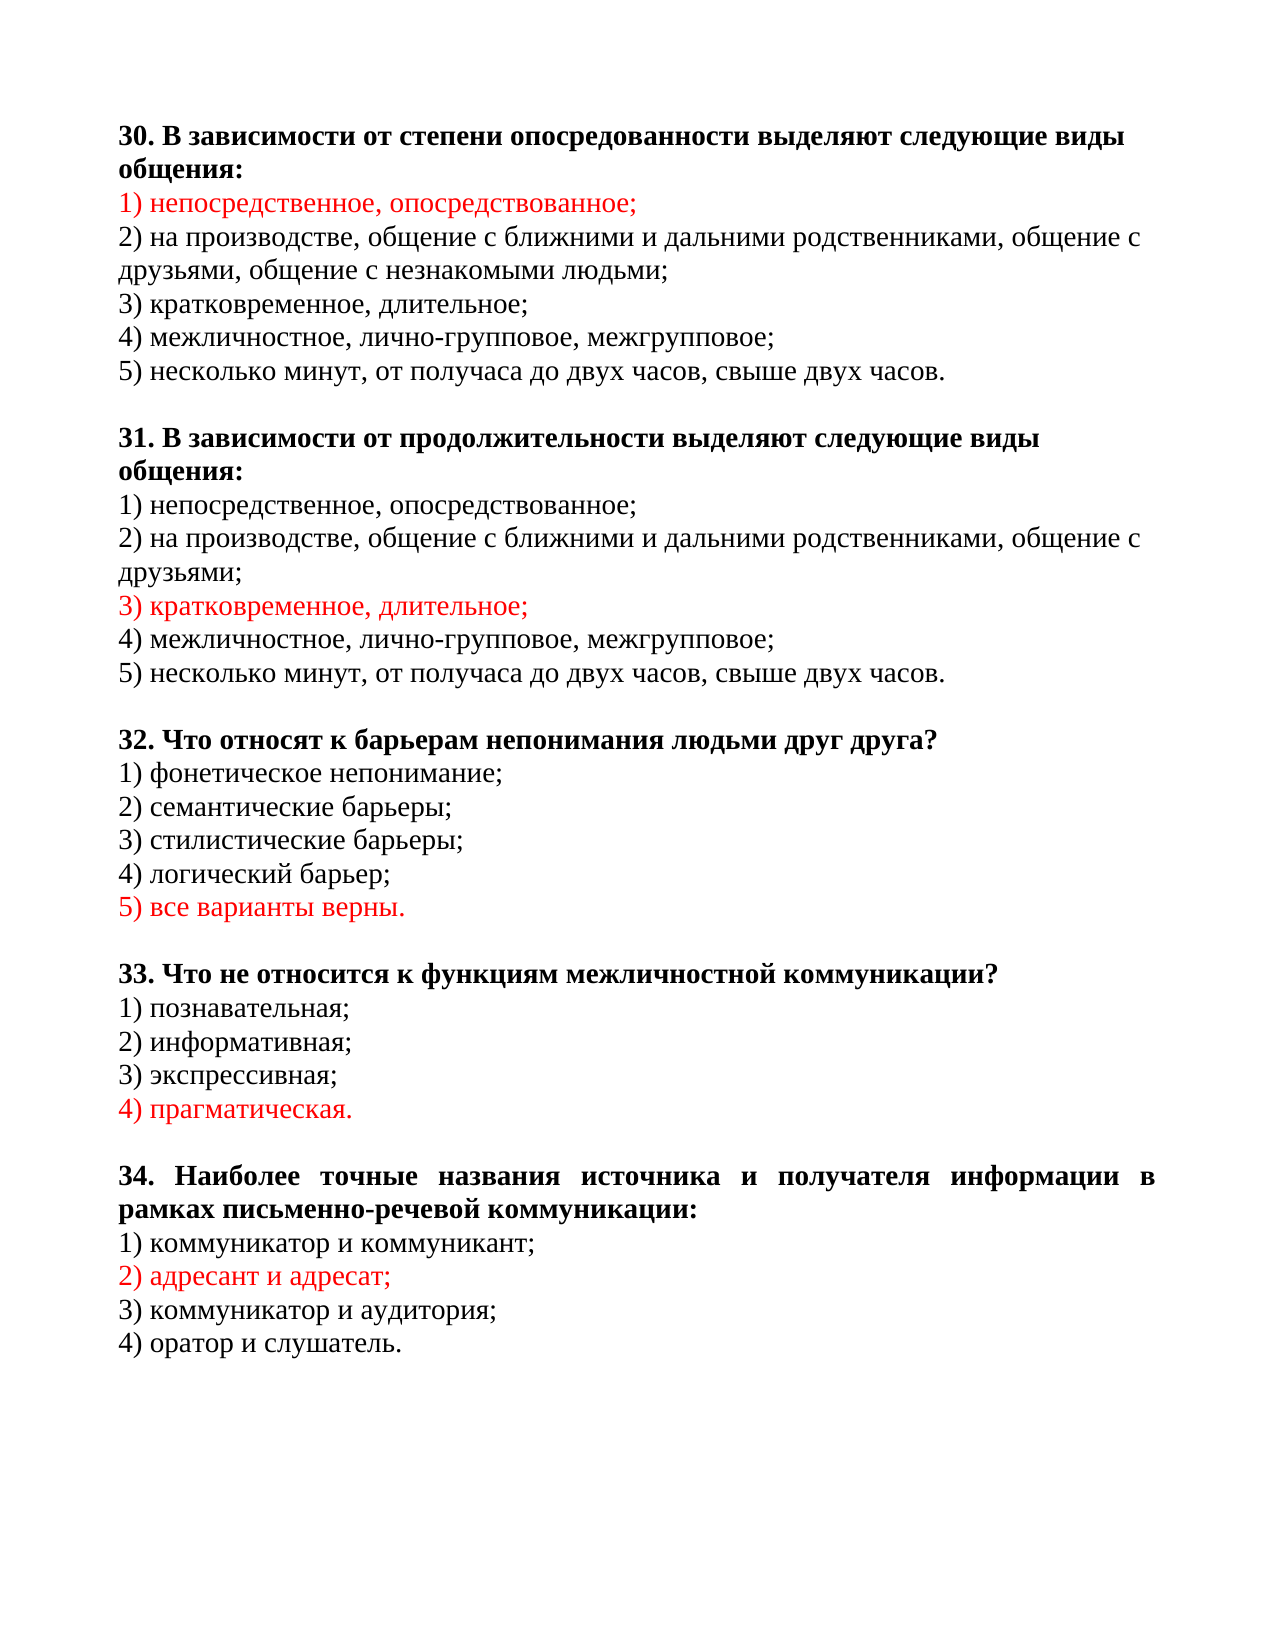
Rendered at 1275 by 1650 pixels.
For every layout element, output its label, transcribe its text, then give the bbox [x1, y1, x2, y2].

text 1) непосредственное, опосредствованное; [118, 487, 1157, 521]
text 2) информативная; [118, 1024, 1157, 1057]
text 4) логический барьер; [118, 856, 1157, 889]
text 3) коммуникатор и аудитория; [118, 1292, 1157, 1326]
text 4) межличностное, лично-групповое, межгрупповое; [118, 621, 1157, 655]
text 4) межличностное, лично-групповое, межгрупповое; [118, 319, 1157, 353]
text 1) познавательная; [118, 990, 1157, 1024]
text 1) непосредственное, опосредствованное; [118, 185, 1157, 219]
text 5) несколько минут, от получаса до двух часов, свыше двух часов. [118, 353, 1157, 386]
text 30. В зависимости от степени опосредованности выделяют следующие виды общения: [118, 118, 1157, 185]
text 33. Что не относится к функциям межличностной коммуникации? [118, 957, 1157, 990]
text 4) прагматическая. [118, 1091, 1157, 1124]
text 4) оратор и слушатель. [118, 1326, 1157, 1359]
text 2) семантические барьеры; [118, 789, 1157, 822]
text 3) экспрессивная; [118, 1057, 1157, 1091]
text 2) на производстве, общение с ближними и дальними родственниками, общение с друзьями, общение с незнакомыми людьми; [118, 219, 1157, 286]
text 5) все варианты верны. [118, 889, 1157, 923]
text 3) кратковременное, длительное; [118, 286, 1157, 319]
text 3) кратковременное, длительное; [118, 588, 1157, 621]
text 2) адресант и адресат; [118, 1258, 1157, 1292]
text 3) стилистические барьеры; [118, 822, 1157, 856]
text 1) коммуникатор и коммуникант; [118, 1225, 1157, 1258]
text 5) несколько минут, от получаса до двух часов, свыше двух часов. [118, 655, 1157, 688]
text 31. В зависимости от продолжительности выделяют следующие виды общения: [118, 420, 1157, 487]
text 32. Что относят к барьерам непонимания людьми друг друга? [118, 722, 1157, 755]
text 34. Наиболее точные названия источника и получателя информации в рамках письменно-речевой коммуникации: [118, 1158, 1157, 1225]
text 1) фонетическое непонимание; [118, 755, 1157, 789]
text 2) на производстве, общение с ближними и дальними родственниками, общение с друзьями; [118, 521, 1157, 588]
